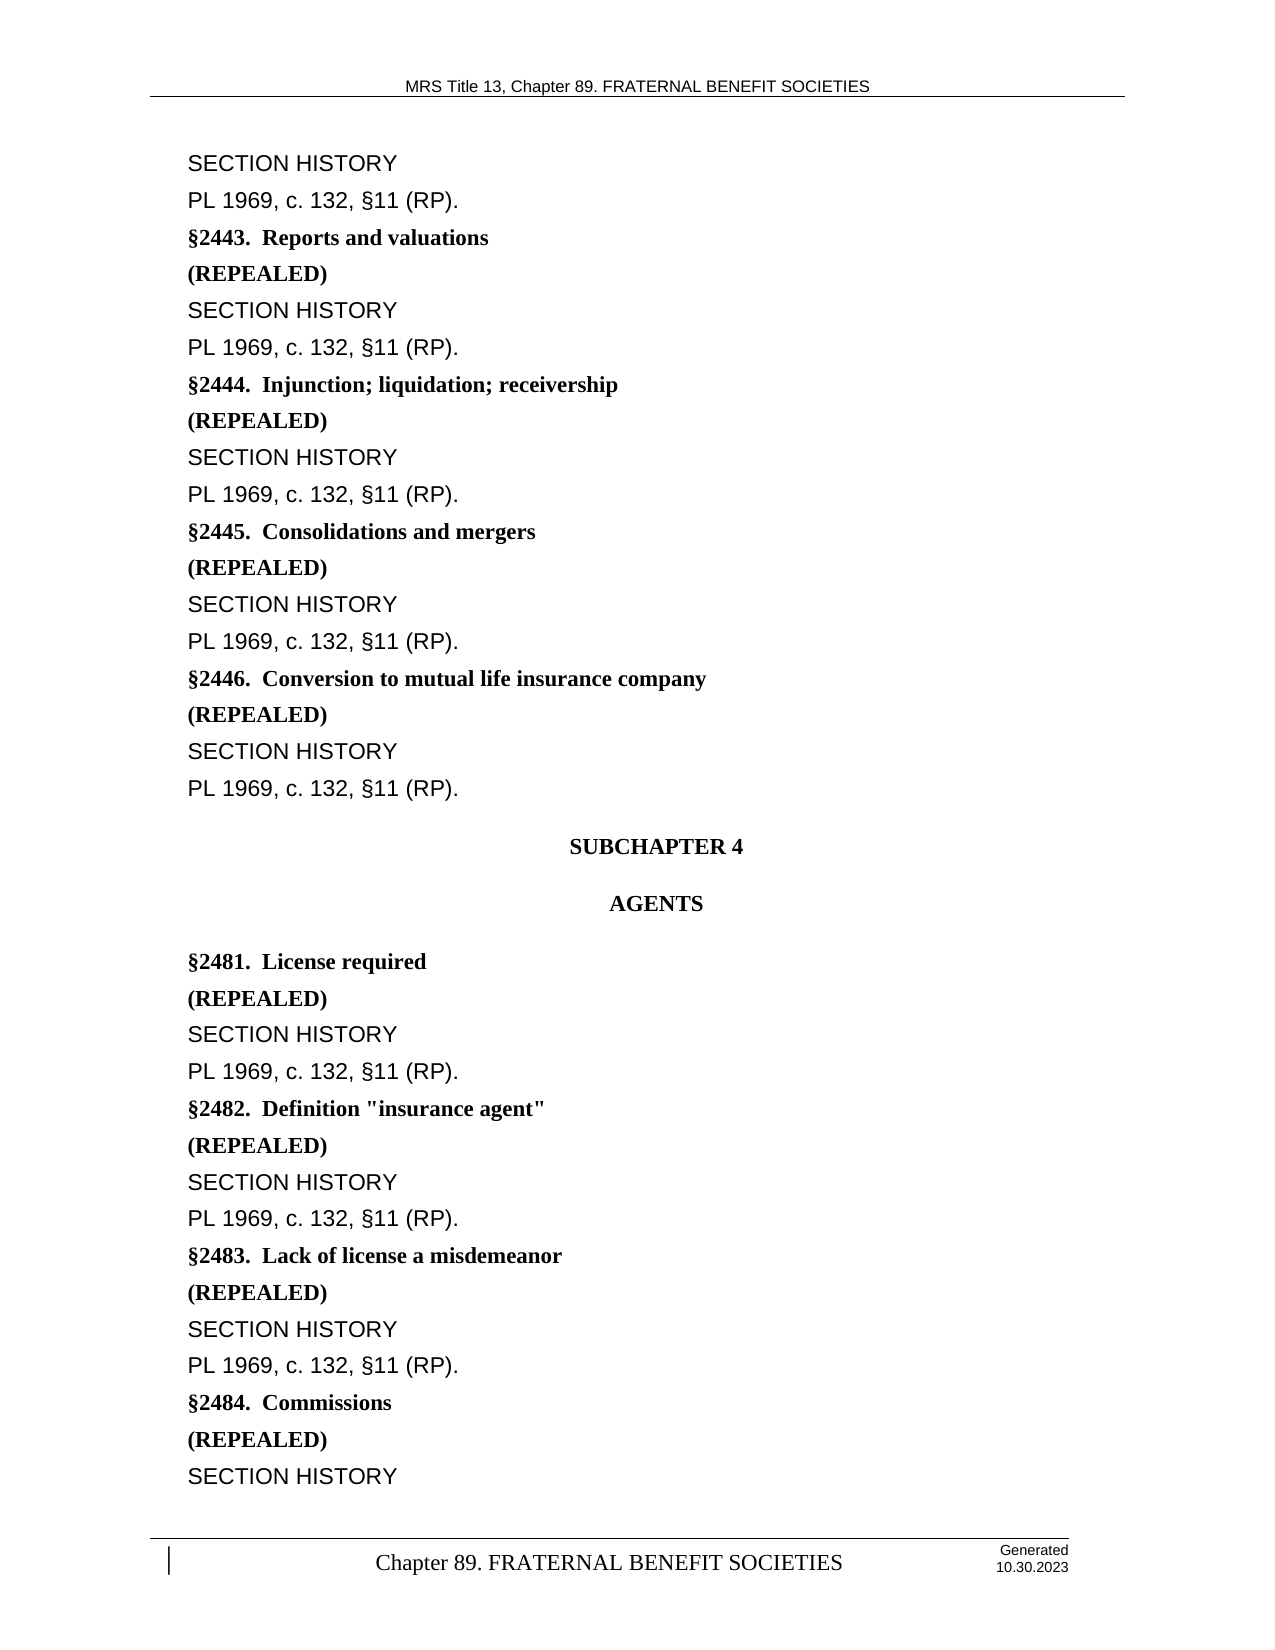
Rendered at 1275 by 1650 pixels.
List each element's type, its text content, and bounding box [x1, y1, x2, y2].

text (REPEALED) [187, 1426, 1125, 1452]
text SECTION HISTORY [187, 444, 1125, 471]
text SECTION HISTORY [187, 1021, 1125, 1048]
text §2484. Commissions [187, 1389, 1125, 1416]
text PL 1969, c. 132, §11 (RP). [187, 1352, 1125, 1379]
text §2445. Consolidations and mergers [187, 518, 1125, 544]
text §2482. Definition "insurance agent" [187, 1095, 1125, 1121]
text SECTION HISTORY [187, 591, 1125, 618]
text SUBCHAPTER 4 [187, 833, 1125, 859]
text PL 1969, c. 132, §11 (RP). [187, 775, 1125, 801]
text SECTION HISTORY [187, 297, 1125, 323]
text PL 1969, c. 132, §11 (RP). [187, 1058, 1125, 1084]
text §2443. Reports and valuations [187, 223, 1125, 250]
text §2483. Lack of license a misdemeanor [187, 1242, 1125, 1268]
text (REPEALED) [187, 554, 1125, 581]
text (REPEALED) [187, 1279, 1125, 1305]
text PL 1969, c. 132, §11 (RP). [187, 481, 1125, 507]
text PL 1969, c. 132, §11 (RP). [187, 628, 1125, 654]
text PL 1969, c. 132, §11 (RP). [187, 187, 1125, 213]
text (REPEALED) [187, 985, 1125, 1011]
text SECTION HISTORY [187, 1316, 1125, 1342]
text AGENTS [187, 890, 1125, 917]
text SECTION HISTORY [187, 1168, 1125, 1195]
text (REPEALED) [187, 1132, 1125, 1158]
text SECTION HISTORY [187, 738, 1125, 765]
text §2444. Injunction; liquidation; receivership [187, 371, 1125, 397]
text (REPEALED) [187, 260, 1125, 287]
text PL 1969, c. 132, §11 (RP). [187, 1205, 1125, 1232]
text PL 1969, c. 132, §11 (RP). [187, 334, 1125, 360]
text (REPEALED) [187, 702, 1125, 728]
text (REPEALED) [187, 407, 1125, 434]
text §2481. License required [187, 948, 1125, 974]
text §2446. Conversion to mutual life insurance company [187, 665, 1125, 691]
text SECTION HISTORY [187, 150, 1125, 176]
text SECTION HISTORY [187, 1463, 1125, 1489]
